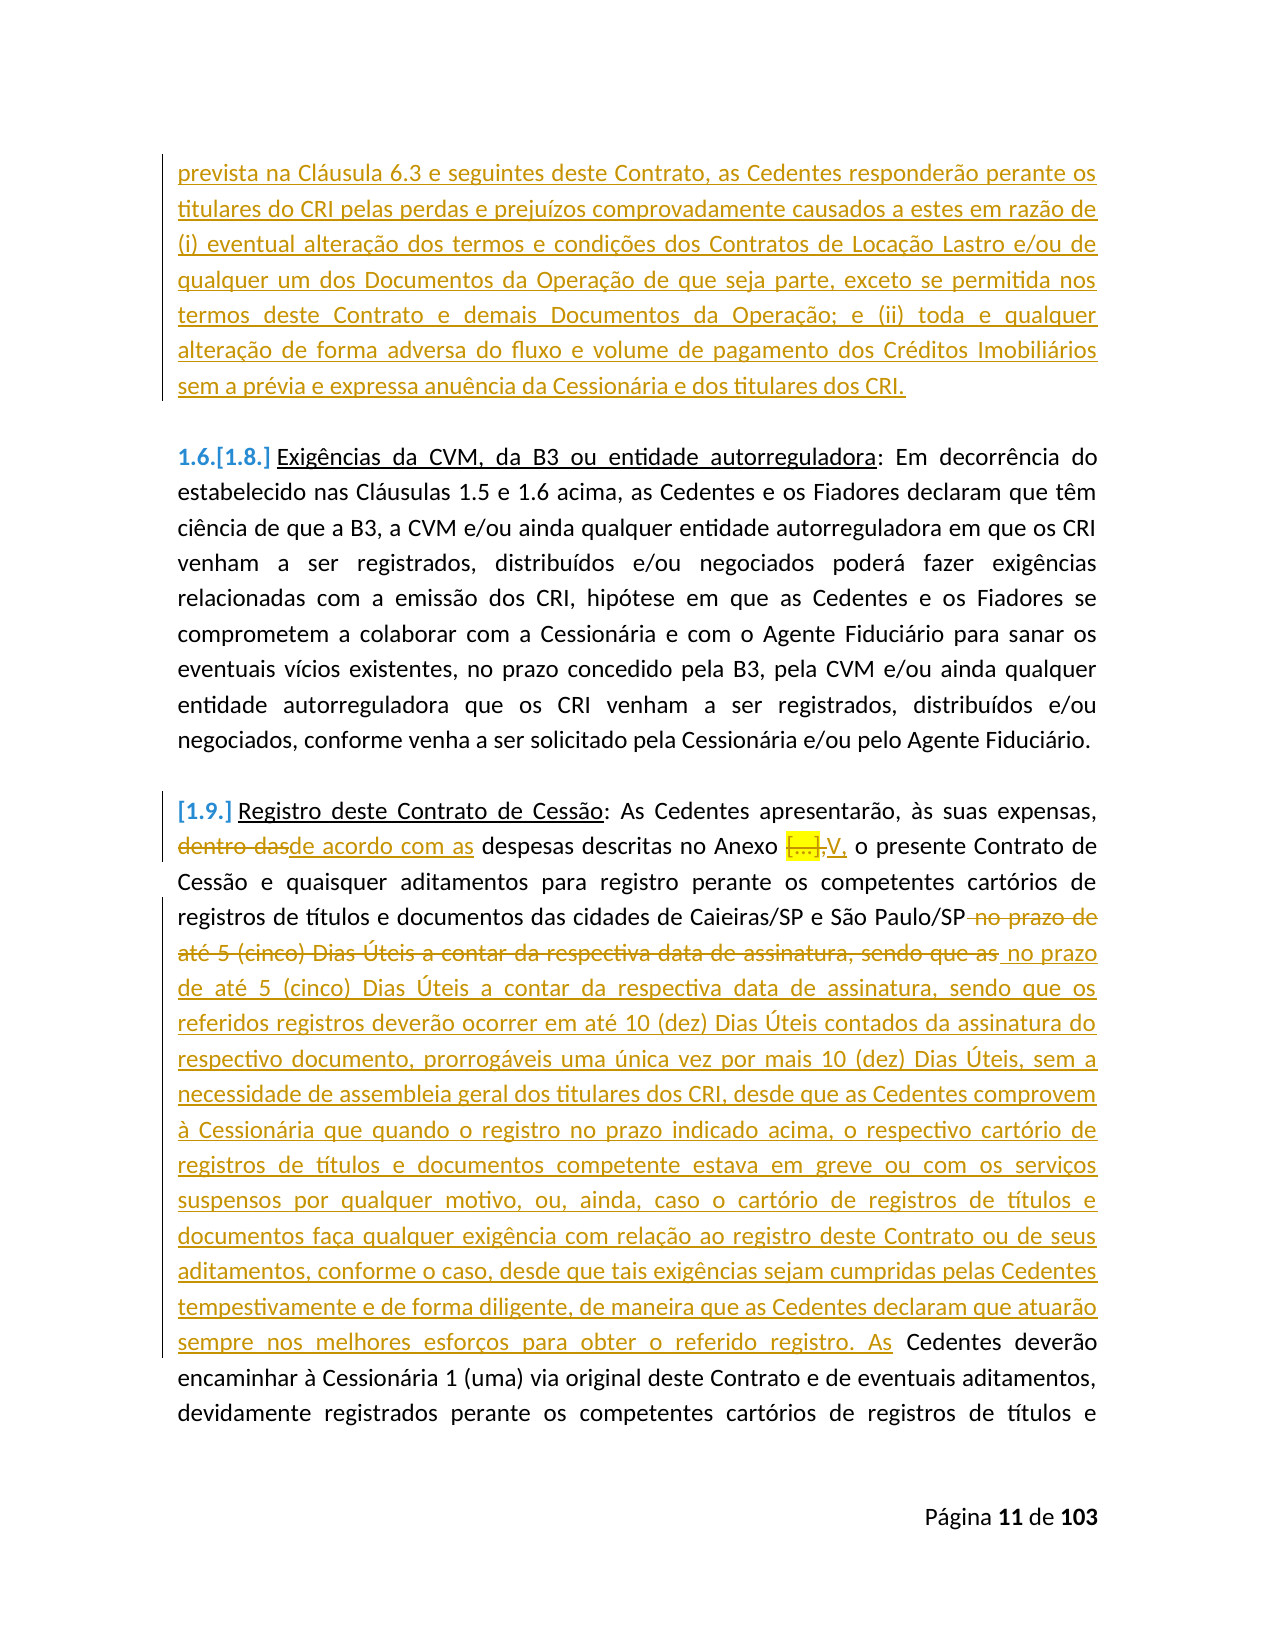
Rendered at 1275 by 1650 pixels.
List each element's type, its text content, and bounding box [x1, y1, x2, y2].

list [177, 153, 1098, 219]
list Exigências da CVM, da B3 ou entidade autorreguladora: Em decorrência do estabelecido nas Cláusulas 1.5 e 1.6 acima, as Cedentes e os Fiadores declaram que têm ciência de que a B3, a CVM e/ou ainda qualquer entidade autorreguladora em que os CRI venham a ser registrados, distribuídos e/ou negociados poderá fazer exigências relacionadas com a emissão dos CRI, hipótese em que as Cedentes e os Fiadores se comprometem a colaborar com a Cessionária e com o Agente Fiduciário para sanar os eventuais vícios existentes, no prazo concedido pela B3, pela CVM e/ou ainda qualquer entidade autorreguladora que os CRI venham a ser registrados, distribuídos e/ou negociados, conforme venha a ser solicitado pela Cessionária e/ou pelo Agente Fiduciário. [177, 437, 1098, 756]
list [177, 1318, 1098, 1428]
